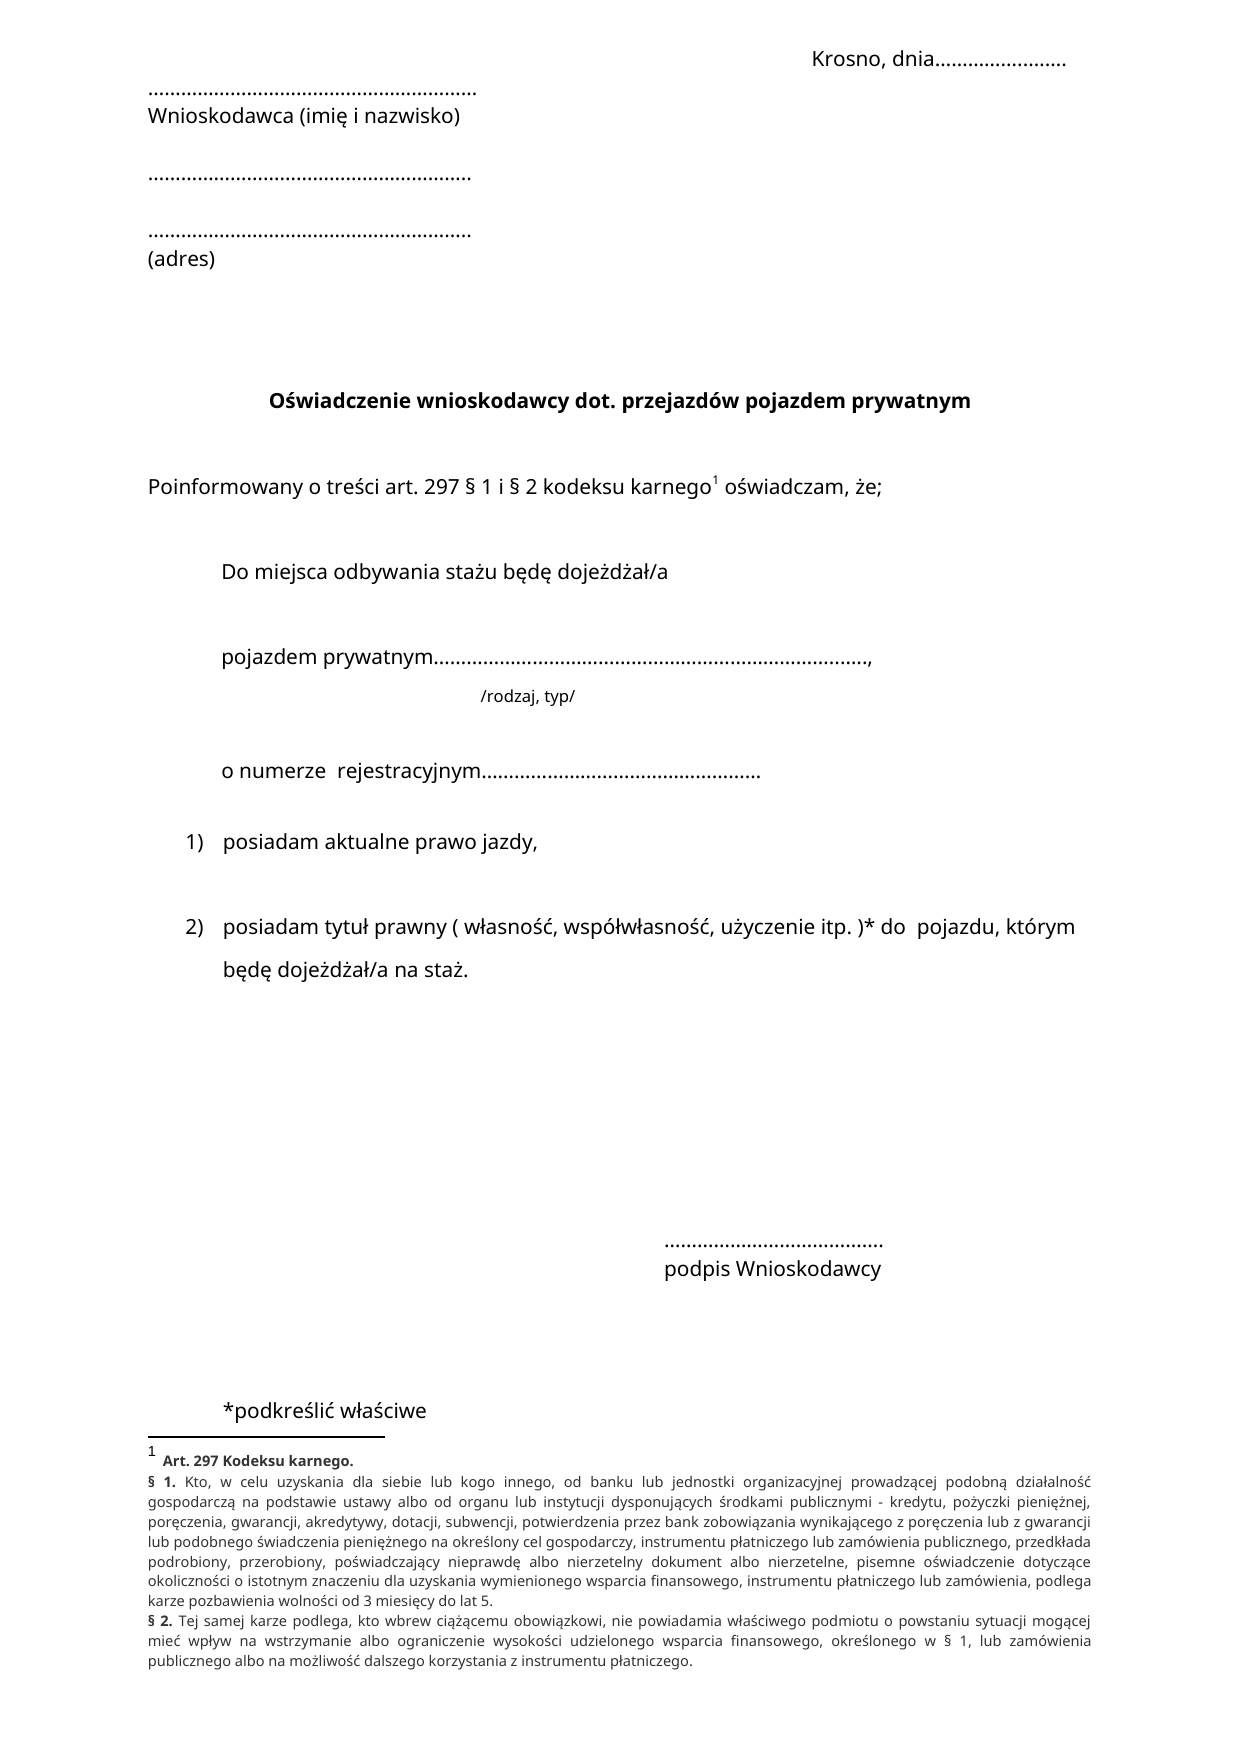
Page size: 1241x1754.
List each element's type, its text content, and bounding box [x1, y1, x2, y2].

text Oświadczenie wnioskodawcy dot. przejazdów pojazdem prywatnym [148, 386, 1093, 415]
text (adres) [148, 244, 1093, 272]
text Poinformowany o treści art. 297 § 1 i § 2 kodeksu karnego oświadczam, że; [148, 472, 1093, 500]
text …………………………………………………… [148, 73, 1093, 101]
text /rodzaj, typ/ [221, 685, 1093, 708]
text *podkreślić właściwe [223, 1396, 1093, 1424]
text podpis Wnioskodawcy [590, 1254, 1093, 1282]
list posiadam tytuł prawny ( własność, współwłasność, użyczenie itp. )* do pojazdu, którym będę dojeżdżał/a na staż. [185, 912, 1093, 983]
text Do miejsca odbywania stażu będę dojeżdżał/a [221, 557, 1093, 586]
text pojazdem prywatnym………………………………………………………………..….., [221, 642, 1093, 671]
text …………………………………. [590, 1225, 1093, 1254]
text ………………………………………………….. [148, 158, 1093, 187]
list posiadam aktualne prawo jazdy, [185, 827, 1093, 855]
text ………………………………………………….. [148, 216, 1093, 244]
text Wnioskodawca (imię i nazwisko) [148, 101, 1093, 130]
text Krosno, dnia……………..……. [738, 44, 1093, 73]
text o numerze rejestracyjnym…………………………………………… [221, 756, 1093, 784]
